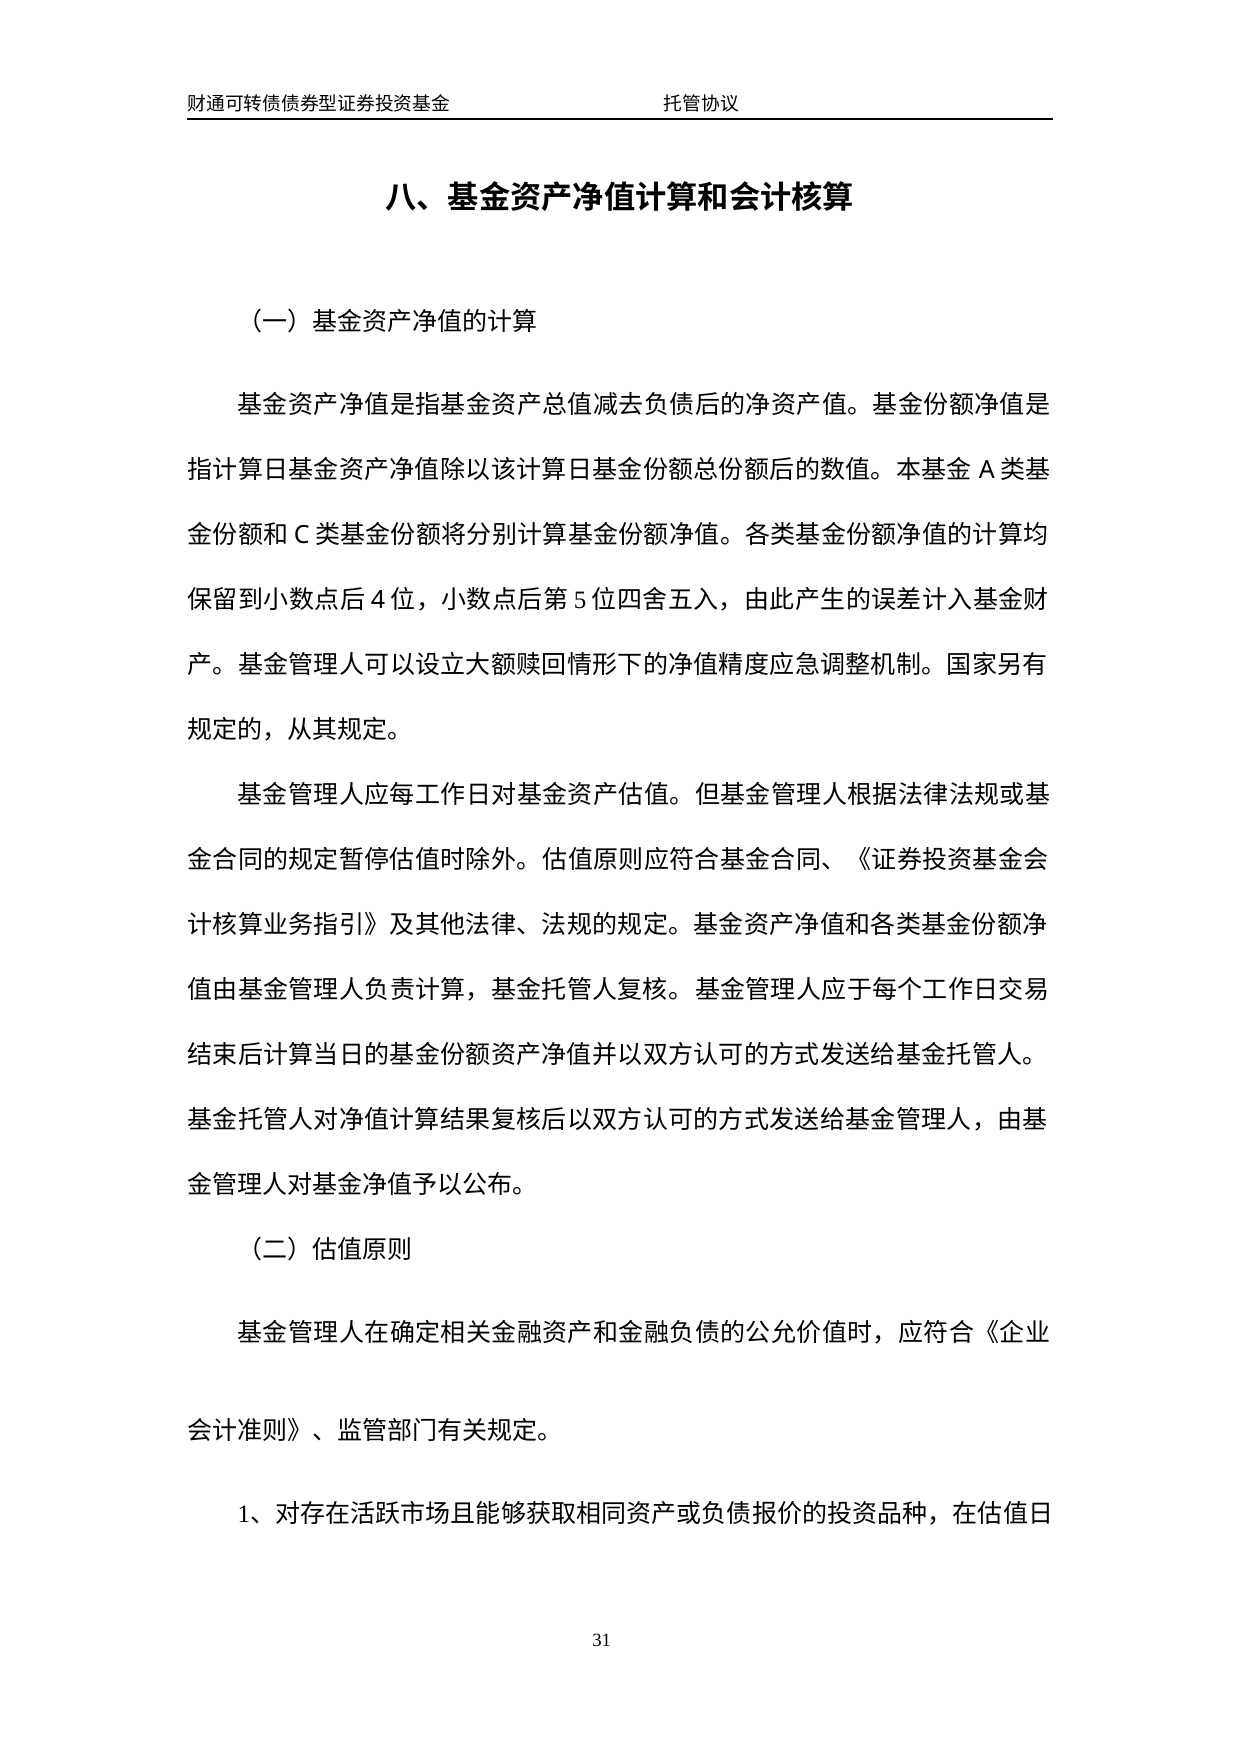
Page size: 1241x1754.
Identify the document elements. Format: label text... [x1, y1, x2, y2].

text 基金管理人在确定相关金融资产和金融负债的公允价值时，应符合《企业会计准则》、监管部门有关规定。 [187, 1298, 1053, 1461]
subtitle （一）基金资产净值的计算 [187, 287, 1053, 352]
text 基金管理人应每工作日对基金资产估值。但基金管理人根据法律法规或基金合同的规定暂停估值时除外。估值原则应符合基金合同、《证券投资基金会计核算业务指引》及其他法律、法规的规定。基金资产净值和各类基金份额净值由基金管理人负责计算，基金托管人复核。基金管理人应于每个工作日交易结束后计算当日的基金份额资产净值并以双方认可的方式发送给基金托管人。基金托管人对净值计算结果复核后以双方认可的方式发送给基金管理人，由基金管理人对基金净值予以公布。 [187, 760, 1050, 1215]
text 基金资产净值是指基金资产总值减去负债后的净资产值。基金份额净值是指计算日基金资产净值除以该计算日基金份额总份额后的数值。本基金A类基金份额和C类基金份额将分别计算基金份额净值。各类基金份额净值的计算均保留到小数点后4位，小数点后第5位四舍五入，由此产生的误差计入基金财产。基金管理人可以设立大额赎回情形下的净值精度应急调整机制。国家另有规定的，从其规定。 [187, 370, 1050, 760]
subtitle 基金资产净值计算和会计核算 [187, 162, 1053, 227]
text （二）估值原则 [187, 1215, 1053, 1280]
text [187, 1479, 1053, 1544]
